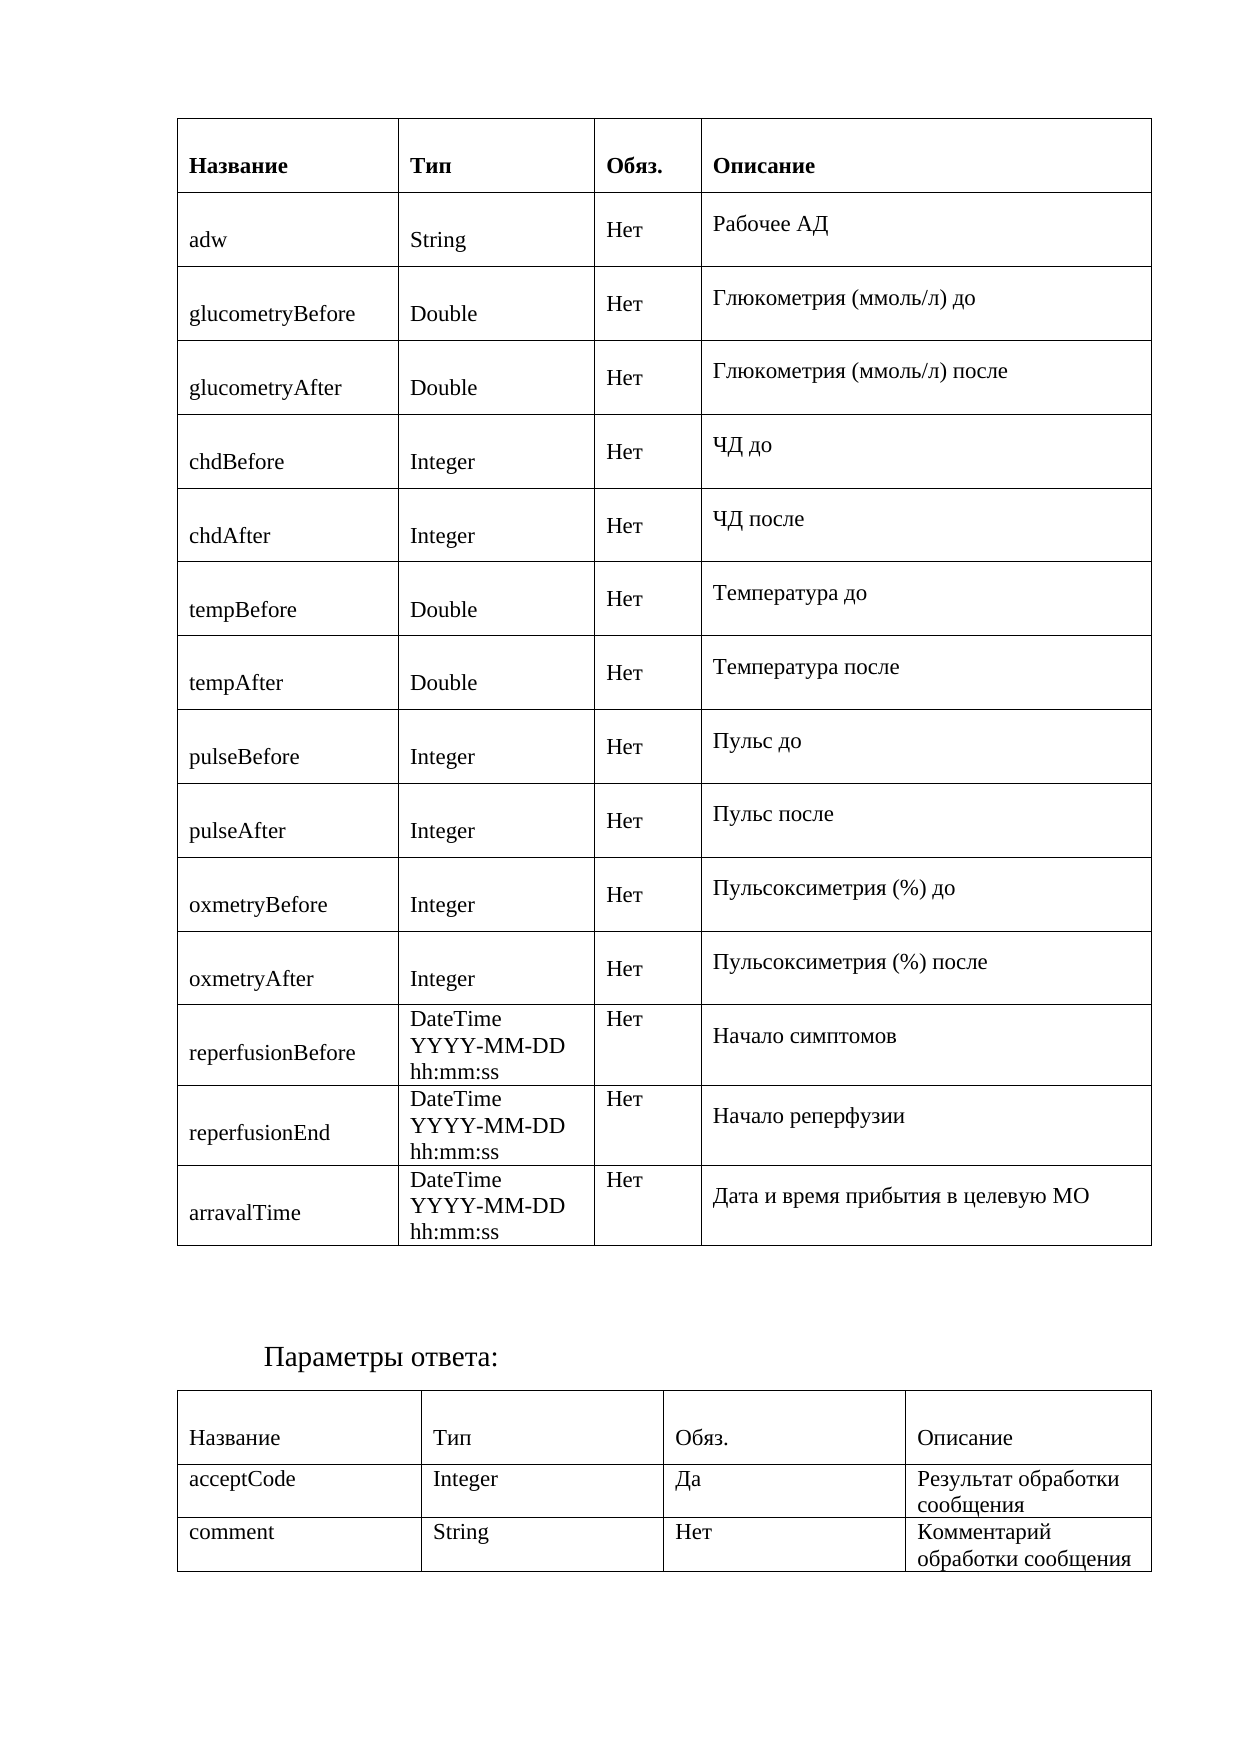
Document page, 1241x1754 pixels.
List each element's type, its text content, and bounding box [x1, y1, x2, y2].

table_header Обяз. [664, 1391, 905, 1463]
table_cell Integer [399, 489, 594, 561]
table_cell Нет [595, 1166, 701, 1245]
table_cell Пульсоксиметрия (%) до [702, 858, 1151, 931]
table_cell Комментарий обработки сообщения [906, 1518, 1151, 1571]
table_cell Нет [595, 710, 701, 783]
table_cell Начало симптомов [702, 1005, 1151, 1084]
table_cell Integer [399, 415, 594, 487]
table_cell Нет [595, 267, 701, 340]
table_cell Дата и время прибытия в целевую МО [702, 1166, 1151, 1245]
table_cell oxmetryAfter [178, 932, 398, 1004]
table_header Название [178, 119, 398, 192]
table_cell Глюкометрия (ммоль/л) до [702, 267, 1151, 340]
table_cell Нет [595, 415, 701, 487]
table_cell Нет [595, 489, 701, 561]
table_cell chdAfter [178, 489, 398, 561]
table_cell Нет [664, 1518, 905, 1571]
table_cell Температура до [702, 562, 1151, 635]
table_header Описание [906, 1391, 1151, 1463]
table_cell Double [399, 562, 594, 635]
table_cell Integer [399, 858, 594, 931]
table_cell Рабочее АД [702, 193, 1151, 266]
table_cell DateTime YYYY-MM-DD hh:mm:ss [399, 1086, 594, 1164]
table_cell Нет [595, 858, 701, 931]
table_header Название [178, 1391, 421, 1463]
table_cell Начало реперфузии [702, 1086, 1151, 1164]
table_header Тип [422, 1391, 663, 1463]
table_cell Integer [399, 710, 594, 783]
table_cell Глюкометрия (ммоль/л) после [702, 341, 1151, 413]
table_header Описание [702, 119, 1151, 192]
table_cell ЧД после [702, 489, 1151, 561]
table_cell glucometryBefore [178, 267, 398, 340]
table_cell acceptCode [178, 1465, 421, 1517]
table_cell oxmetryBefore [178, 858, 398, 931]
table_cell chdBefore [178, 415, 398, 487]
table_cell Пульс после [702, 784, 1151, 857]
table_cell reperfusionBefore [178, 1005, 398, 1084]
table_cell DateTime YYYY-MM-DD hh:mm:ss [399, 1005, 594, 1084]
table_cell Да [664, 1465, 905, 1517]
table_cell Integer [399, 932, 594, 1004]
table_cell tempBefore [178, 562, 398, 635]
text Параметры ответа: [177, 1339, 1152, 1373]
table_cell Double [399, 636, 594, 709]
table_header Тип [399, 119, 594, 192]
table_cell comment [178, 1518, 421, 1571]
table_cell Double [399, 267, 594, 340]
table_cell Integer [399, 784, 594, 857]
table_cell Нет [595, 784, 701, 857]
table_cell arravalTime [178, 1166, 398, 1245]
table_cell Нет [595, 636, 701, 709]
table_cell Температура после [702, 636, 1151, 709]
table_cell reperfusionEnd [178, 1086, 398, 1164]
table_cell Double [399, 341, 594, 413]
table_cell DateTime YYYY-MM-DD hh:mm:ss [399, 1166, 594, 1245]
table_cell pulseAfter [178, 784, 398, 857]
table_cell Integer [422, 1465, 663, 1517]
table_cell Пульс до [702, 710, 1151, 783]
table_cell Нет [595, 562, 701, 635]
table_cell Нет [595, 1005, 701, 1084]
table_cell ЧД до [702, 415, 1151, 487]
table_cell Нет [595, 193, 701, 266]
table_cell glucometryAfter [178, 341, 398, 413]
table_cell tempAfter [178, 636, 398, 709]
table_cell adw [178, 193, 398, 266]
table_cell Пульсоксиметрия (%) после [702, 932, 1151, 1004]
table_cell Нет [595, 932, 701, 1004]
table_cell Нет [595, 341, 701, 413]
table_cell String [399, 193, 594, 266]
table_header Обяз. [595, 119, 701, 192]
table_cell Результат обработки сообщения [906, 1465, 1151, 1517]
table_cell pulseBefore [178, 710, 398, 783]
table_cell String [422, 1518, 663, 1571]
table_cell Нет [595, 1086, 701, 1164]
